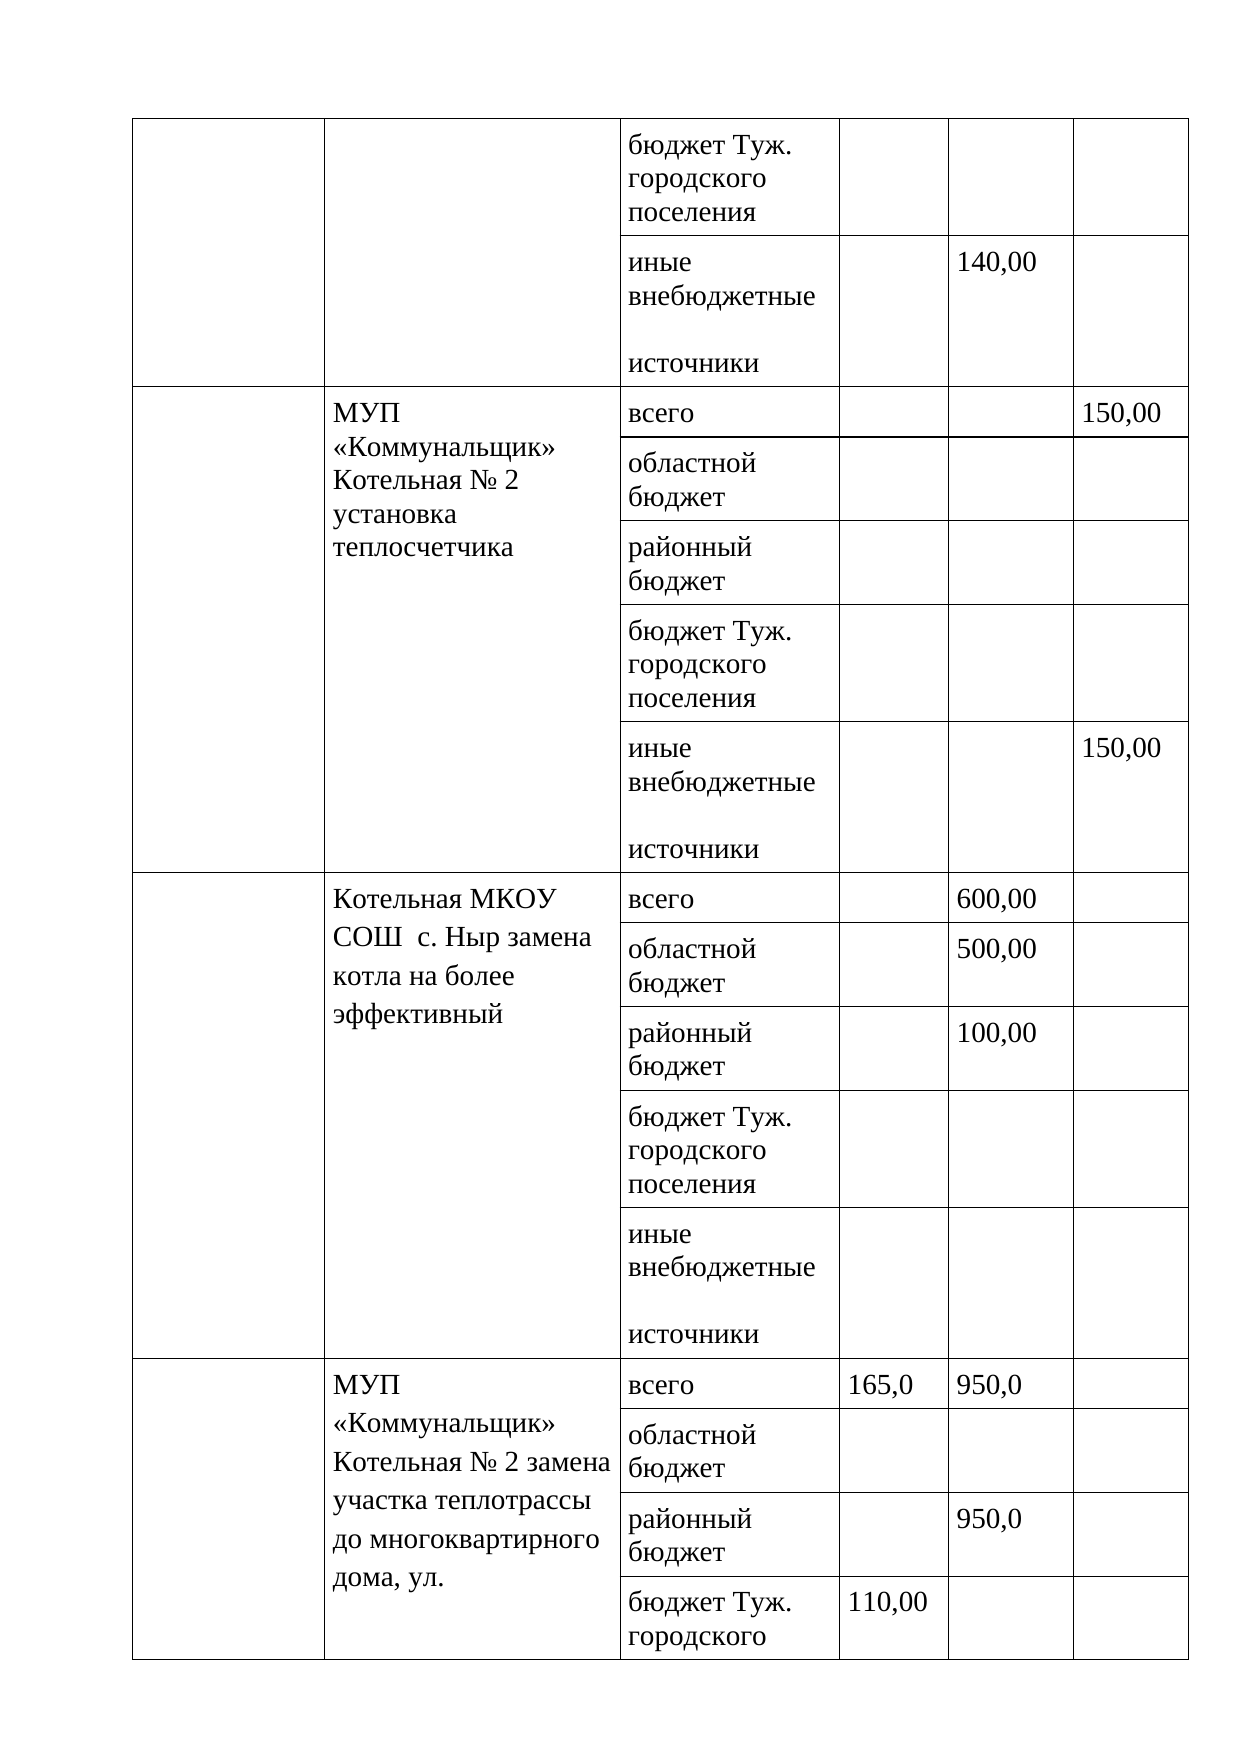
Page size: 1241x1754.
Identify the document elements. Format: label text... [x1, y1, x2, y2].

table_cell всего [621, 1359, 839, 1408]
table_cell [1074, 119, 1188, 235]
table_cell [840, 1091, 948, 1207]
table_cell [1074, 1359, 1188, 1408]
table_cell [840, 605, 948, 721]
table_cell [133, 387, 324, 872]
table_cell [1074, 605, 1188, 721]
table_cell [133, 1359, 324, 1659]
table_cell [949, 521, 1073, 604]
table_cell [1074, 521, 1188, 604]
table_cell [621, 1577, 839, 1659]
table_cell [949, 438, 1073, 520]
table_cell 150,00 [1074, 722, 1188, 872]
table_cell [1074, 1007, 1188, 1090]
table_cell 950,0 [949, 1359, 1073, 1408]
table_cell [840, 119, 948, 235]
table_cell [840, 923, 948, 1006]
table_cell МУП «Коммунальщик» Котельная № 2 замена участка теплотрассы до многоквартирного дома, ул. Орджоникидзе,7, 283 м. [325, 1359, 620, 1659]
table_cell [840, 1007, 948, 1090]
table_cell районный бюджет [621, 1493, 839, 1576]
table_cell [840, 438, 948, 520]
table_cell Котельная МКОУ СОШ с. Ныр замена котла на более эффективный [325, 873, 620, 1358]
table_cell [1074, 923, 1188, 1006]
table_cell [949, 1577, 1073, 1659]
table_cell 600,00 [949, 873, 1073, 922]
table_cell 950,0 [949, 1493, 1073, 1576]
table_cell [949, 387, 1073, 436]
table_cell бюджет Туж. городского поселения [621, 119, 839, 235]
table_cell бюджет Туж. городского поселения [621, 605, 839, 721]
table_cell [949, 722, 1073, 872]
table_cell бюджет Туж. городского поселения [621, 1091, 839, 1207]
table_cell [840, 521, 948, 604]
table_cell [949, 1409, 1073, 1492]
table_cell иные внебюджетные источники [621, 236, 839, 386]
table_cell [840, 873, 948, 922]
table_cell 100,00 [949, 1007, 1073, 1090]
table_cell 500,00 [949, 923, 1073, 1006]
table_cell [840, 722, 948, 872]
table_cell всего [621, 873, 839, 922]
table_cell [133, 873, 324, 1358]
table_cell [840, 1208, 948, 1358]
table_cell [1074, 1577, 1188, 1659]
table_cell [840, 236, 948, 386]
table_cell МУП «Коммунальщик» Котельная № 2 установка теплосчетчика [325, 387, 620, 872]
table_cell 110,00 [840, 1577, 948, 1659]
table_cell иные внебюджетные источники [621, 1208, 839, 1358]
table_cell областной бюджет [621, 923, 839, 1006]
table_cell [1074, 1208, 1188, 1358]
table_cell всего [621, 387, 839, 436]
table_cell районный бюджет [621, 521, 839, 604]
table_cell [1074, 873, 1188, 922]
table_cell [949, 1091, 1073, 1207]
table_cell областной бюджет [621, 438, 839, 520]
table_cell иные внебюджетные источники [621, 722, 839, 872]
table_cell областной бюджет [621, 1409, 839, 1492]
table_cell [840, 1493, 948, 1576]
table_cell [840, 387, 948, 436]
table_cell 140,00 [949, 236, 1073, 386]
table_cell [1074, 1493, 1188, 1576]
table_cell [949, 119, 1073, 235]
table_cell [1074, 236, 1188, 386]
table_cell [840, 1409, 948, 1492]
table_cell [949, 1208, 1073, 1358]
table_cell районный бюджет [621, 1007, 839, 1090]
table_cell [1074, 1409, 1188, 1492]
table_cell [949, 605, 1073, 721]
table_cell 150,00 [1074, 387, 1188, 436]
table_cell [1074, 1091, 1188, 1207]
table_cell 165,0 [840, 1359, 948, 1408]
table_cell [1074, 438, 1188, 520]
